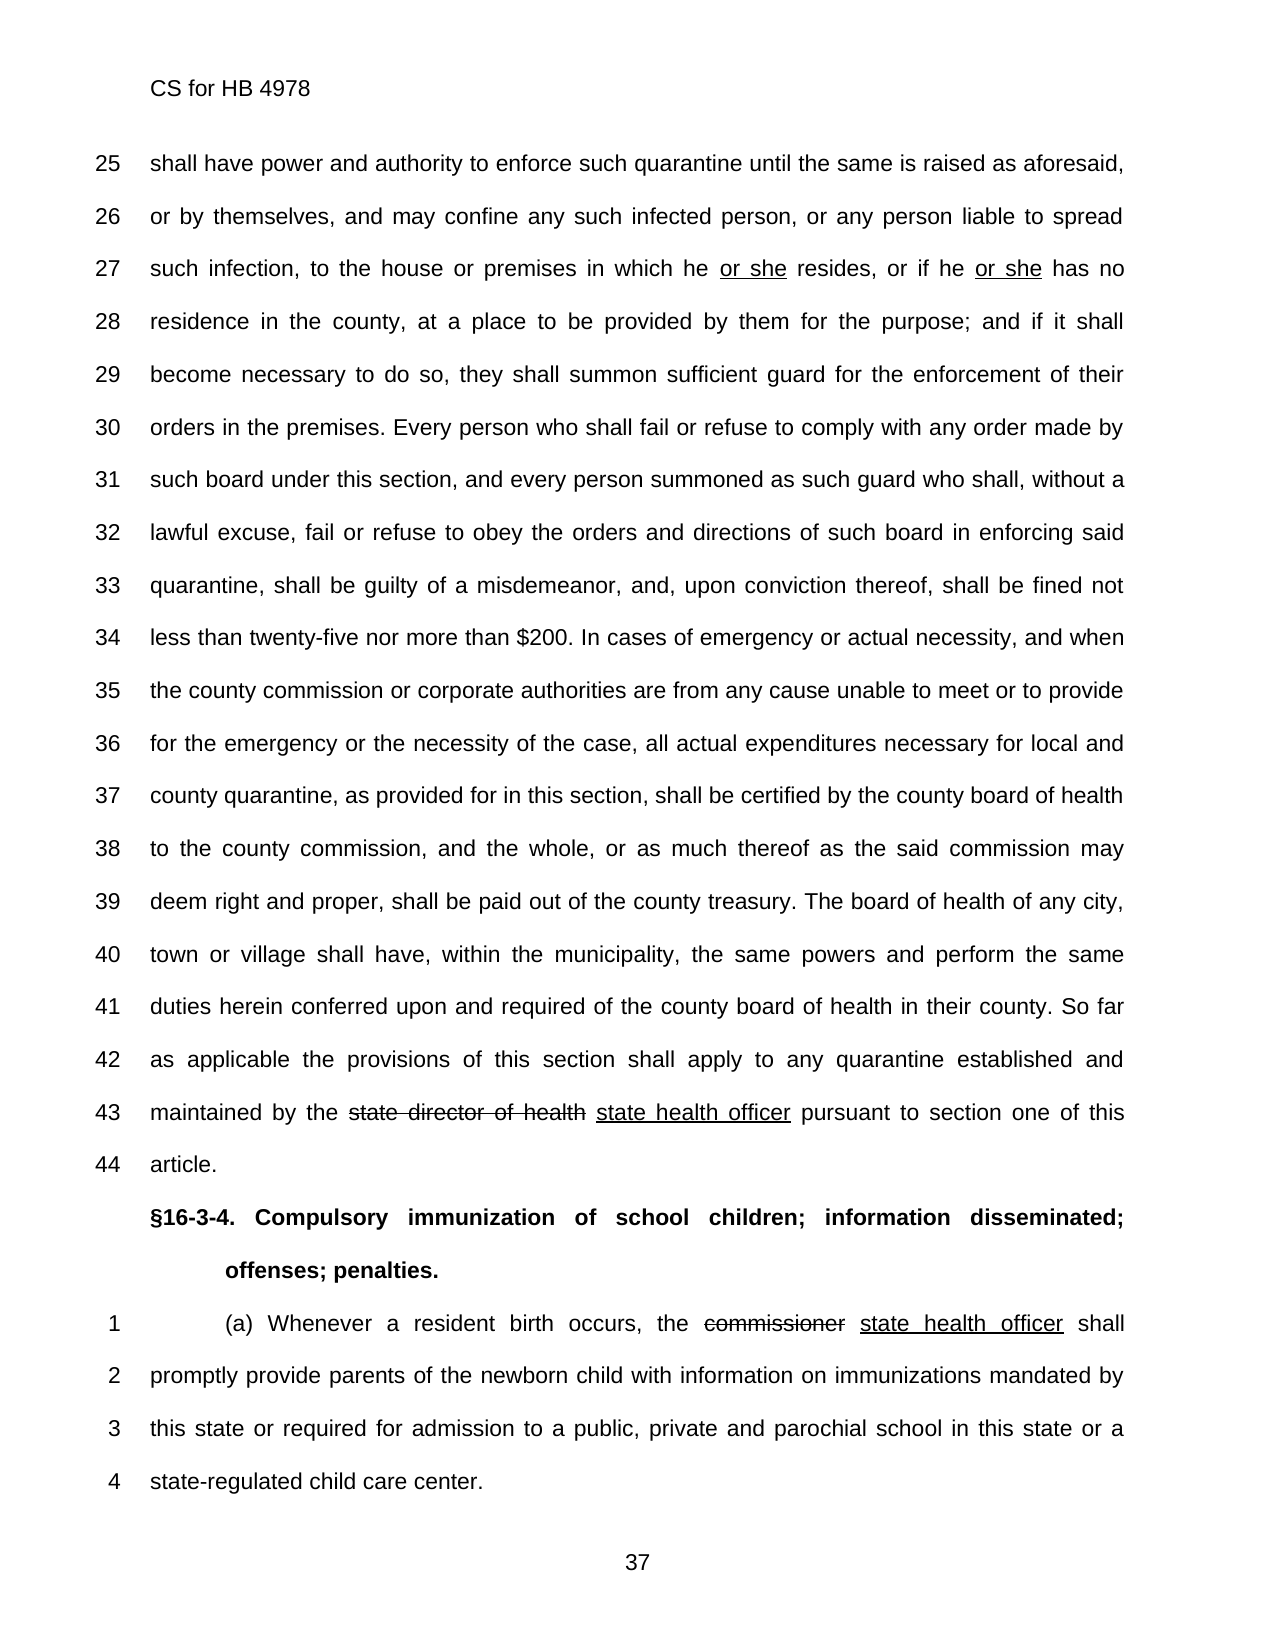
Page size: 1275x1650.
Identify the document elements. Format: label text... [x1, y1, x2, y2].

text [150, 150, 1125, 1178]
subtitle §16-3-4. Compulsory immunization of school children; information disseminated; offenses; penalties. [150, 1204, 1125, 1283]
text (a) Whenever a resident birth occurs, the commissioner state health officer shall promptly provide parents of the newborn child with information on immunizations mandated by this state or required for admission to a public, private and parochial school in this state or a state-regulated child care center. [150, 1309, 1125, 1494]
